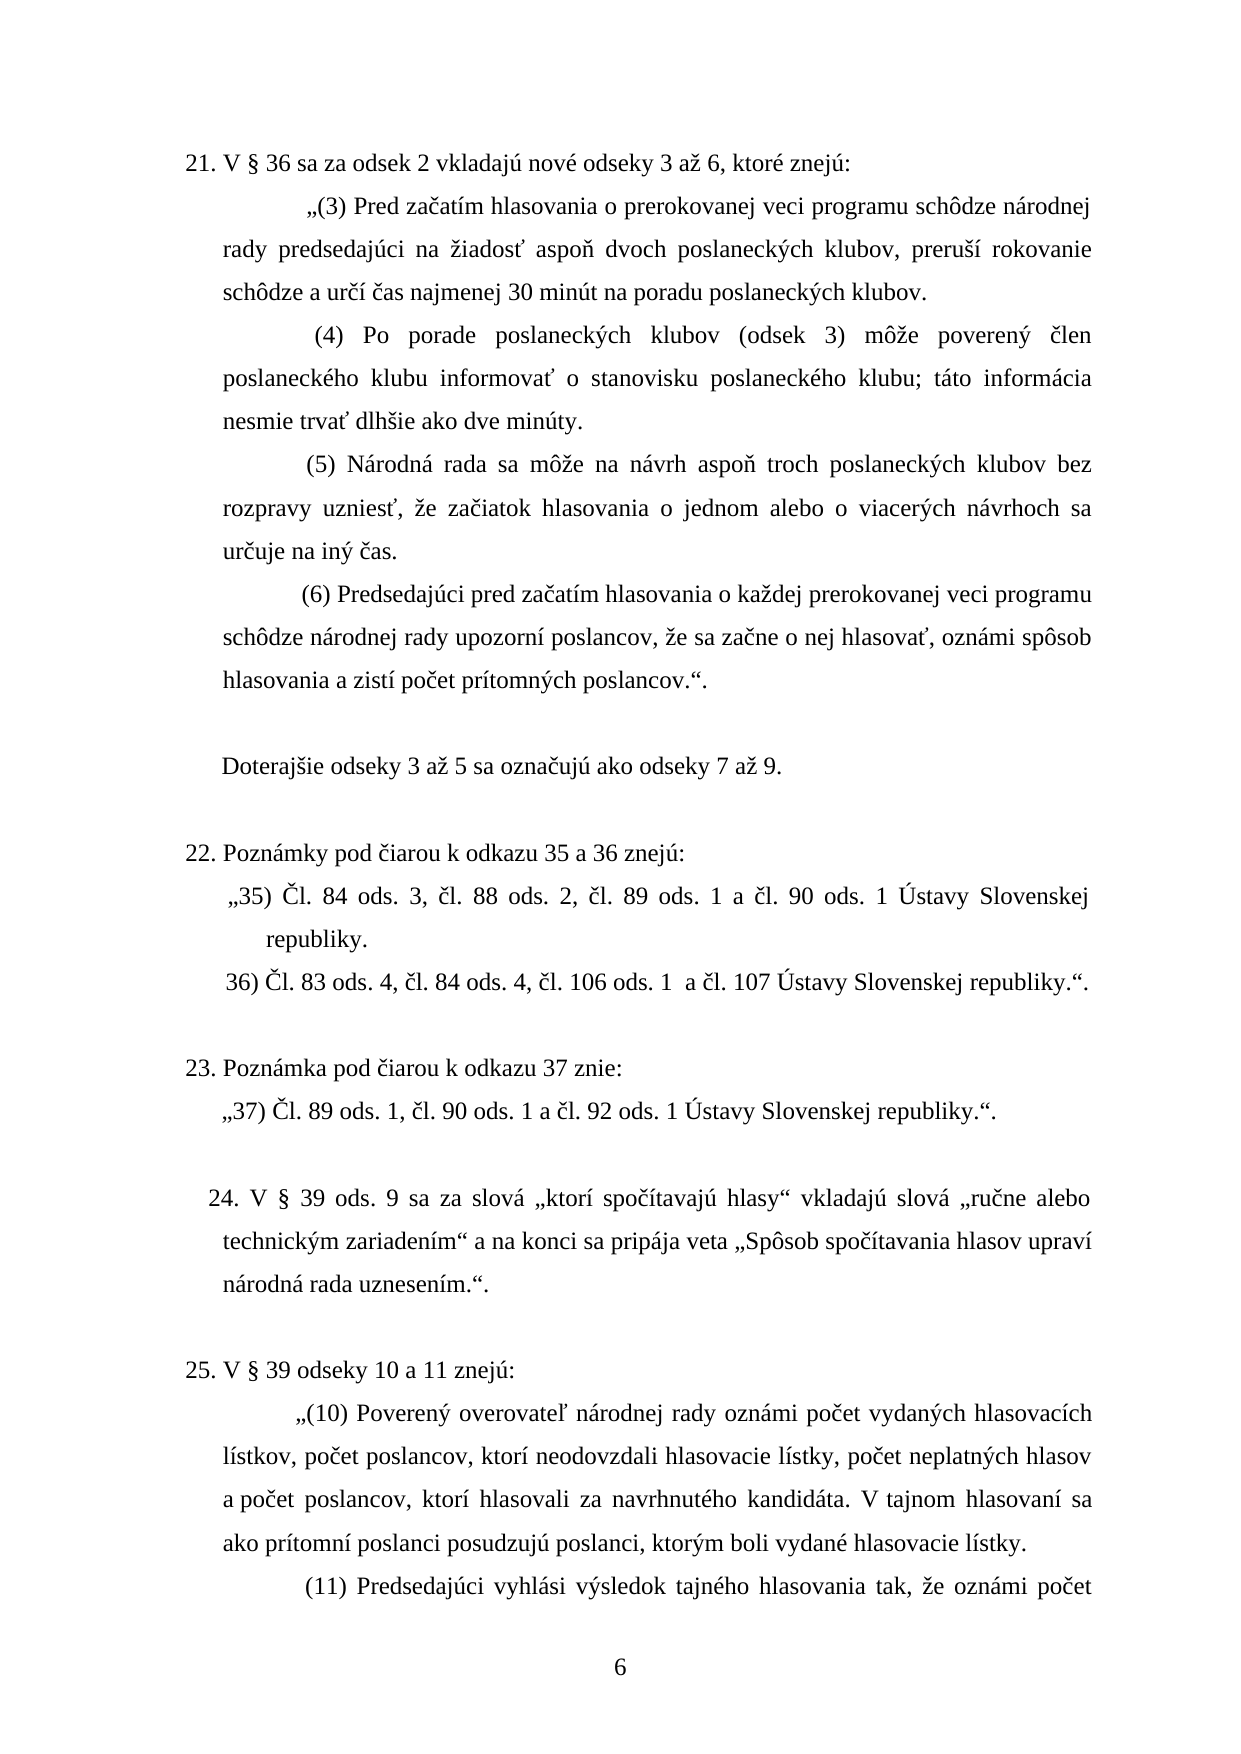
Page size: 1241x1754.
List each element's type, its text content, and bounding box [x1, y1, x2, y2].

text 21. V § 36 sa za odsek 2 vkladajú nové odseky 3 až 6, ktoré znejú: [185, 148, 1093, 176]
text (6) Predsedajúci pred začatím hlasovania o každej prerokovanej veci programu schôdze národnej rady upozorní poslancov, že sa začne o nej hlasovať, oznámi spôsob hlasovania a zistí počet prítomných poslancov.“. [223, 579, 1093, 694]
text (4) Po porade poslaneckých klubov (odsek 3) môže poverený člen poslaneckého klubu informovať o stanovisku poslaneckého klubu; táto informácia nesmie trvať dlhšie ako dve minúty. [223, 320, 1093, 435]
text 24. V § 39 ods. 9 sa za slová „ktorí spočítavajú hlasy“ vkladajú slová „ručne alebo technickým zariadením“ a na konci sa pripája veta „Spôsob spočítavania hlasov upraví národná rada uznesením.“. [148, 1183, 1093, 1298]
text 23. Poznámka pod čiarou k odkazu 37 znie: [185, 1053, 1093, 1082]
text „(10) Poverený overovateľ národnej rady oznámi počet vydaných hlasovacích lístkov, počet poslancov, ktorí neodovzdali hlasovacie lístky, počet neplatných hlasov a počet poslancov, ktorí hlasovali za navrhnutého kandidáta. V tajnom hlasovaní sa ako prítomní poslanci posudzujú poslanci, ktorým boli vydané hlasovacie lístky. [185, 1398, 1093, 1556]
text (5) Národná rada sa môže na návrh aspoň troch poslaneckých klubov bez rozpravy uzniesť, že začiatok hlasovania o jednom alebo o viacerých návrhoch sa určuje na iný čas. [223, 449, 1093, 564]
text 36) Čl. 83 ods. 4, čl. 84 ods. 4, čl. 106 ods. 1 a čl. 107 Ústavy Slovenskej republiky.“. [207, 967, 1093, 996]
text Doterajšie odseky 3 až 5 sa označujú ako odseky 7 až 9. [185, 751, 1093, 780]
text „(3) Pred začatím hlasovania o prerokovanej veci programu schôdze národnej rady predsedajúci na žiadosť aspoň dvoch poslaneckých klubov, preruší rokovanie schôdze a určí čas najmenej 30 minút na poradu poslaneckých klubov. [223, 191, 1093, 306]
text 22. Poznámky pod čiarou k odkazu 35 a 36 znejú: [185, 838, 1093, 866]
text „35) Čl. 84 ods. 3, čl. 88 ods. 2, čl. 89 ods. 1 a čl. 90 ods. 1 Ústavy Slovenskej republiky. [207, 881, 1093, 953]
text „37) Čl. 89 ods. 1, čl. 90 ods. 1 a čl. 92 ods. 1 Ústavy Slovenskej republiky.“. [221, 1096, 1093, 1125]
text 25. V § 39 odseky 10 a 11 znejú: [185, 1355, 1093, 1384]
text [185, 1571, 1093, 1599]
